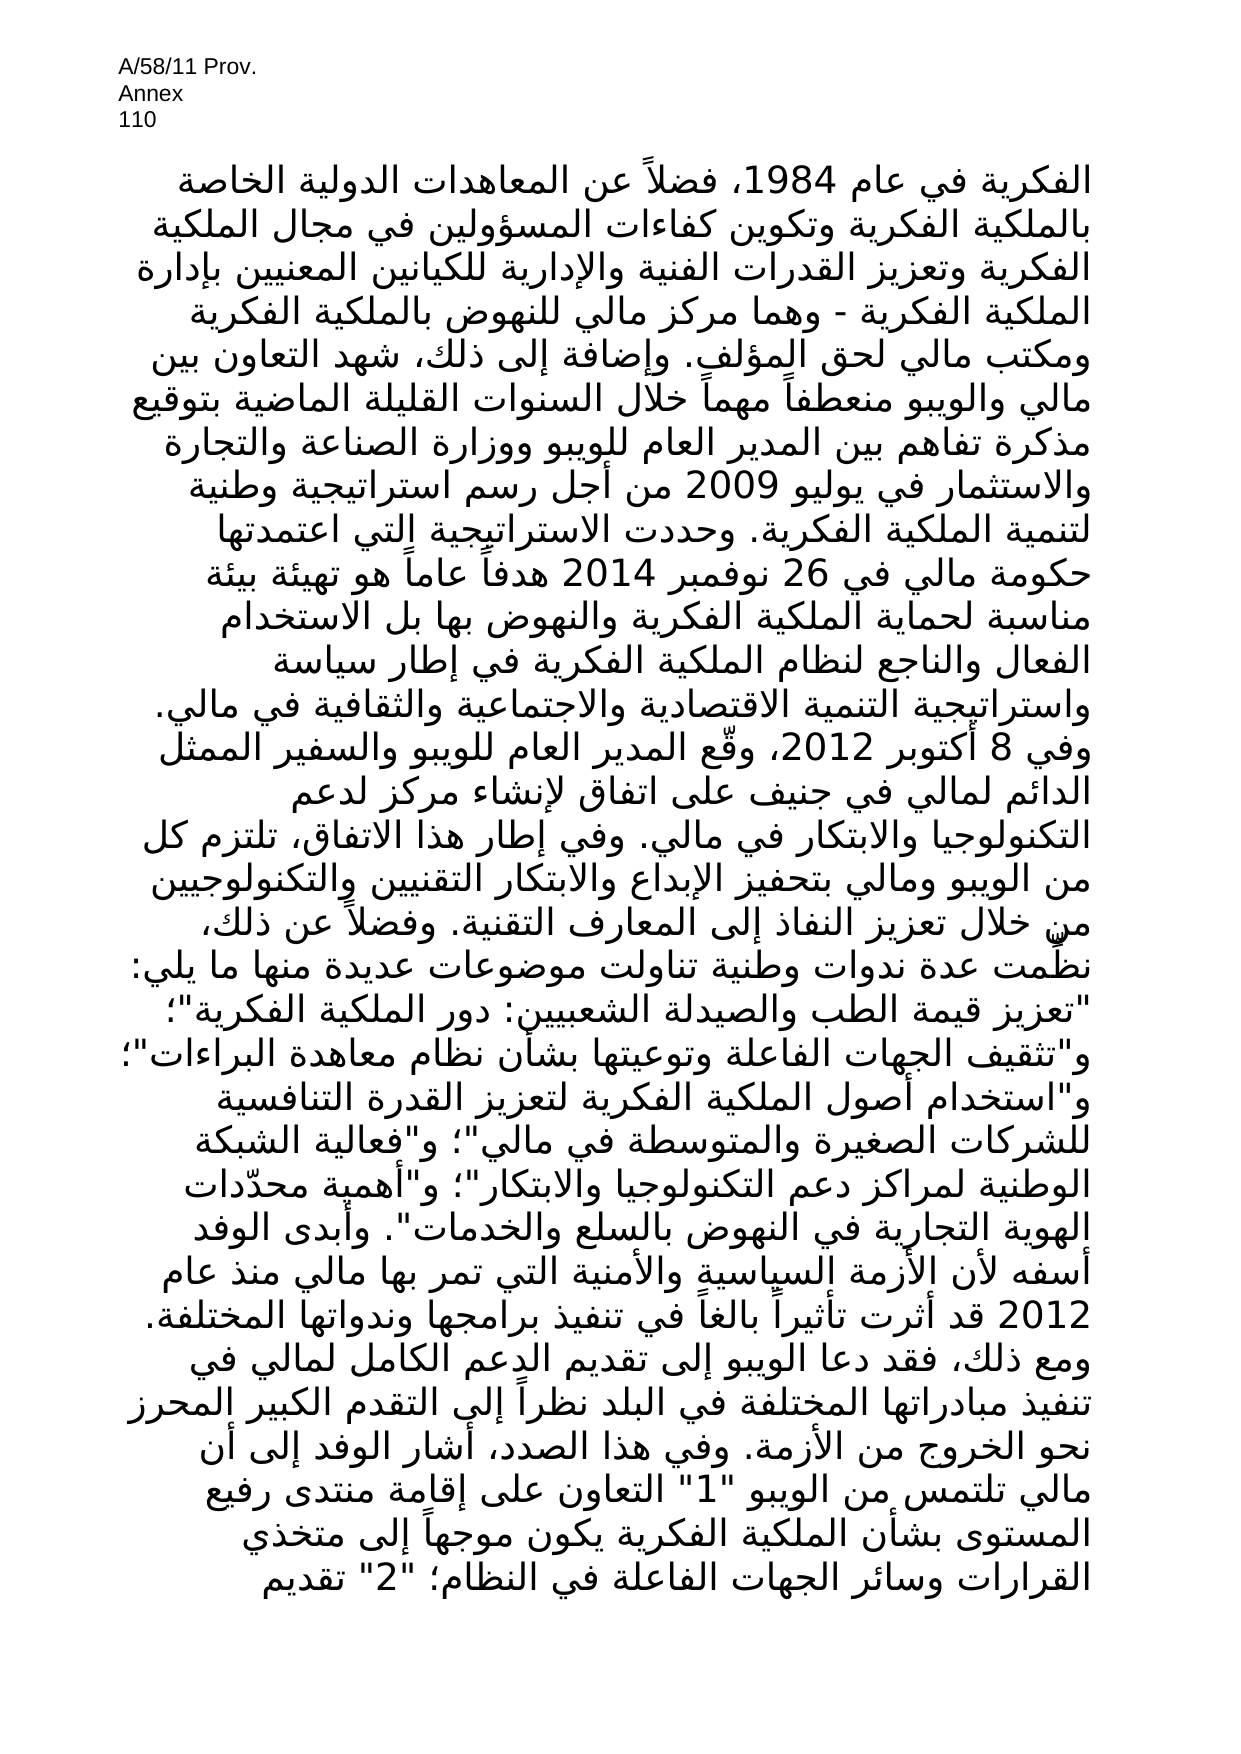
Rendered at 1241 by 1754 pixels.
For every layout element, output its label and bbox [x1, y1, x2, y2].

text [118, 158, 1092, 1599]
